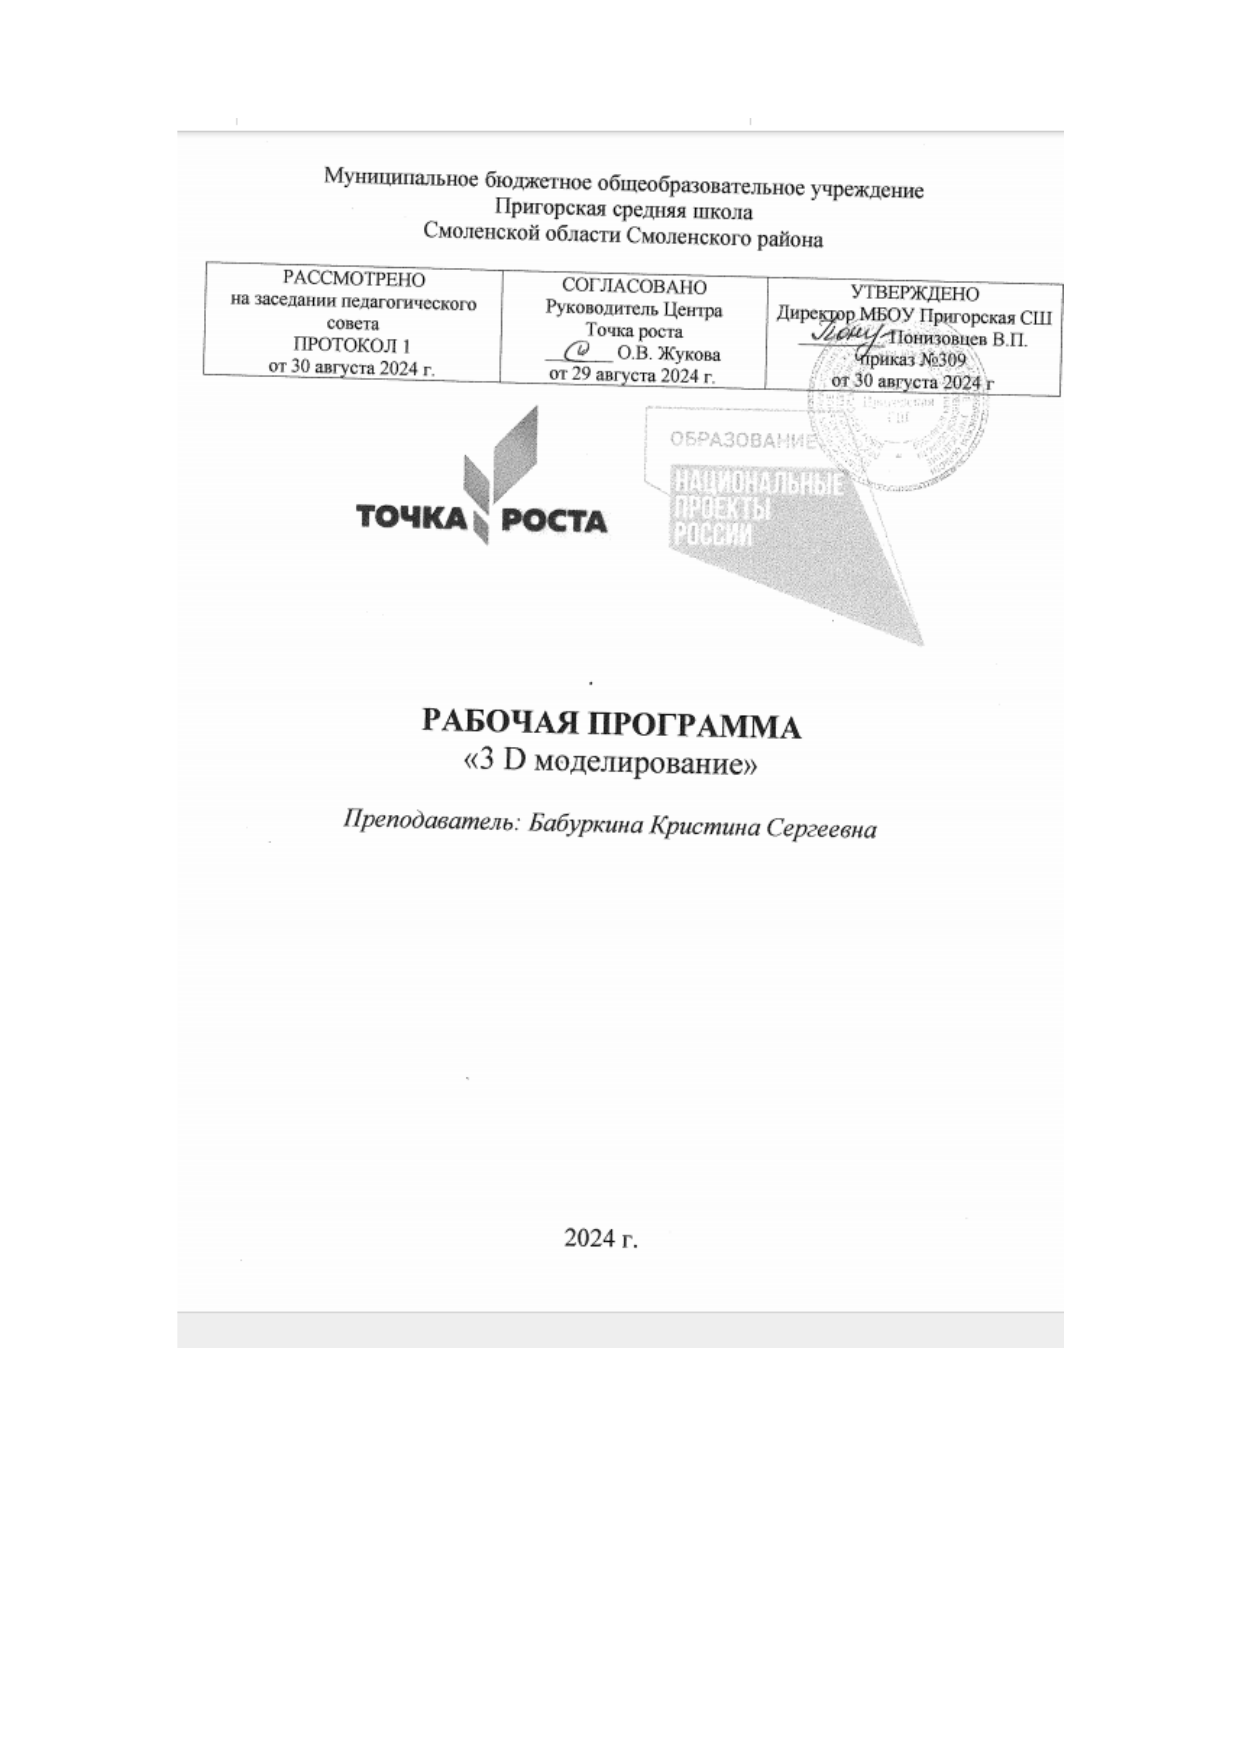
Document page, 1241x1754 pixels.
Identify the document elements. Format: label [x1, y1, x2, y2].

picture [177, 118, 1064, 1348]
